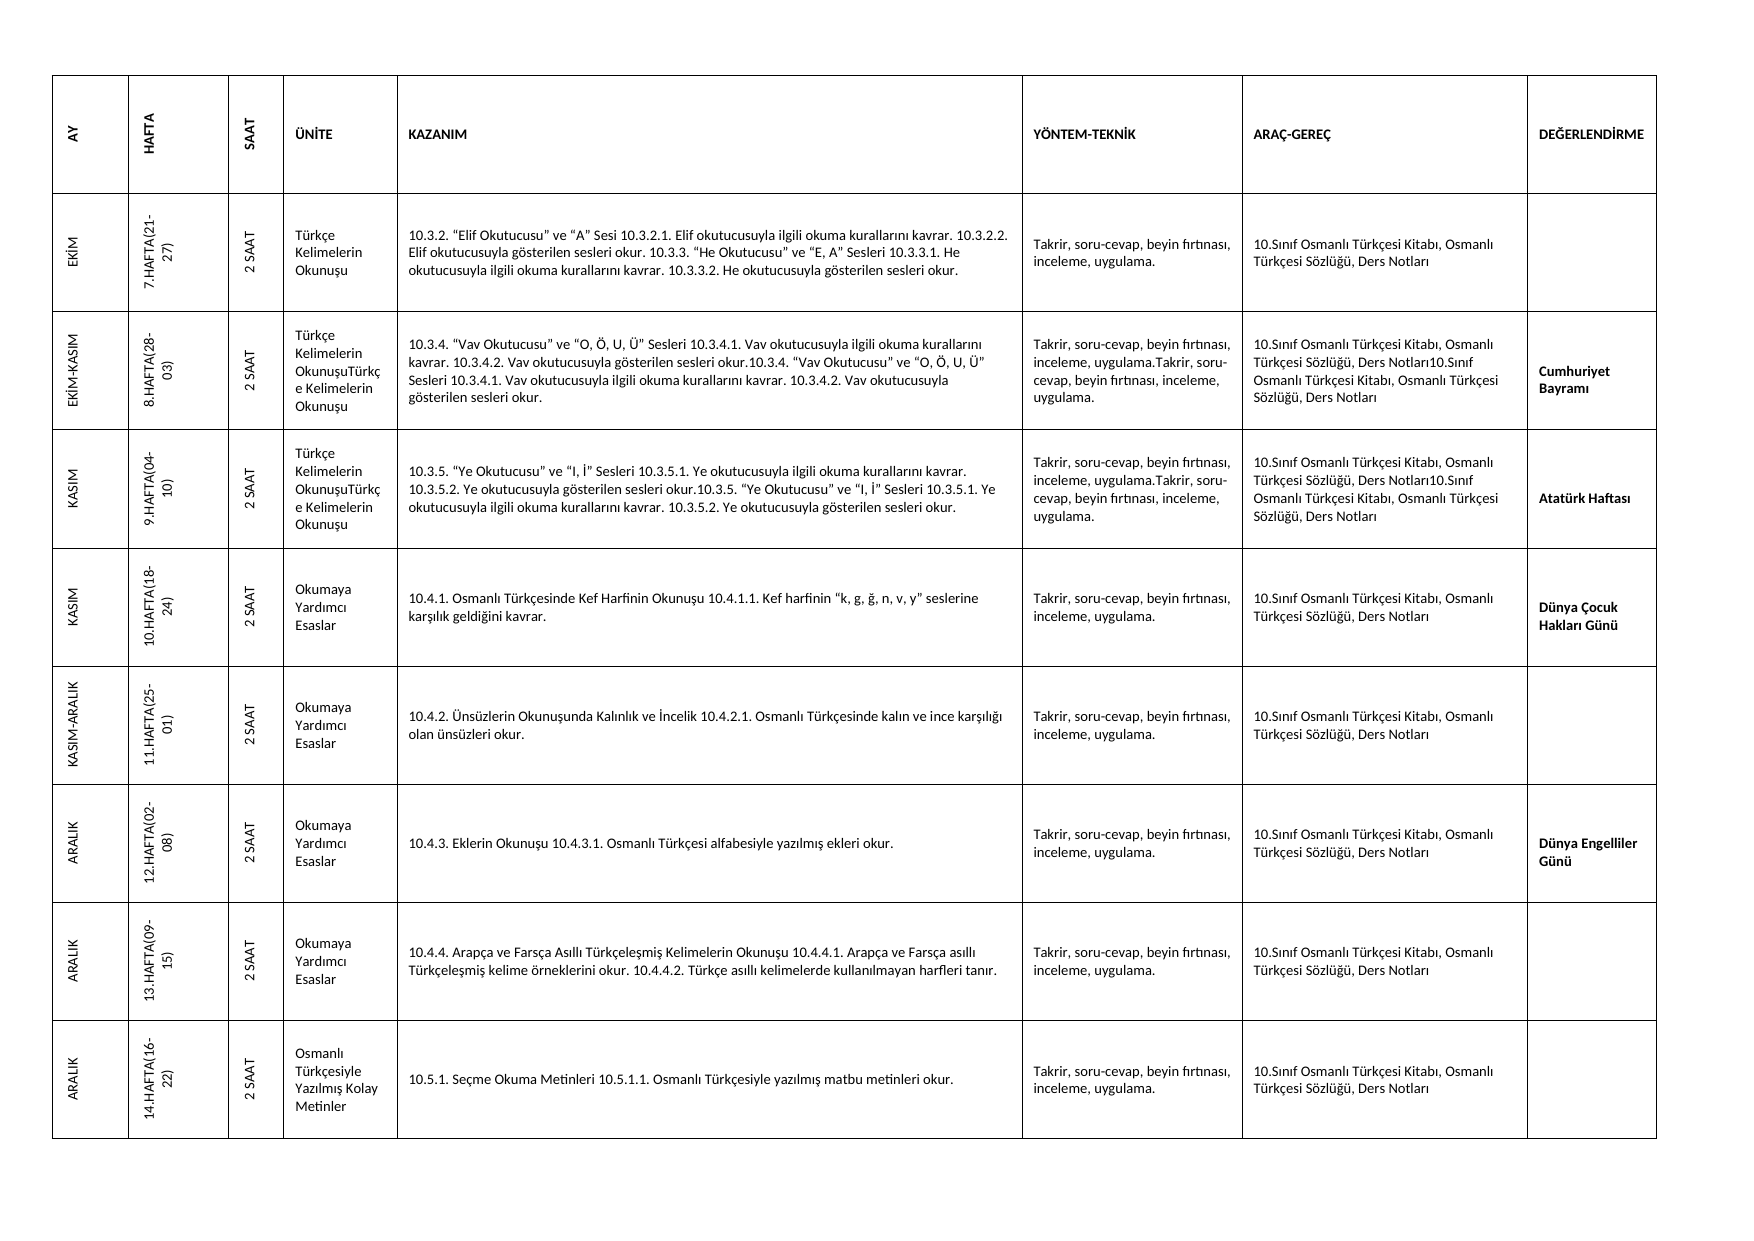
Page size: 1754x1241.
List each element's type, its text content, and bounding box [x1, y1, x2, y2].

table_cell KASIM [53, 430, 128, 547]
table_cell EKİM-KASIM [53, 312, 128, 429]
table_cell 2 SAAT [229, 312, 283, 429]
table_cell 10.3.2. “Elif Okutucusu” ve “A” Sesi 10.3.2.1. Elif okutucusuyla ilgili okuma kurallarını kavrar. 10.3.2.2. Elif okutucusuyla gösterilen sesleri okur. 10.3.3. “He Okutucusu” ve “E, A” Sesleri 10.3.3.1. He okutucusuyla ilgili okuma kurallarını kavrar. 10.3.3.2. He okutucusuyla gösterilen sesleri okur. [398, 194, 1022, 311]
table_cell 10.4.3. Eklerin Okunuşu 10.4.3.1. Osmanlı Türkçesi alfabesiyle yazılmış ekleri okur. [398, 785, 1022, 902]
table_cell ARALIK [53, 1021, 128, 1138]
table_cell ARALIK [53, 785, 128, 902]
table_cell [1528, 667, 1656, 784]
table_cell 10.Sınıf Osmanlı Türkçesi Kitabı, Osmanlı Türkçesi Sözlüğü, Ders Notları [1243, 903, 1527, 1020]
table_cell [284, 1021, 397, 1138]
table_cell 2 SAAT [229, 549, 283, 666]
table_cell Takrir, soru-cevap, beyin fırtınası, inceleme, uygulama. [1023, 785, 1242, 902]
table_cell 7.HAFTA(21-27) [129, 194, 228, 311]
table_header KAZANIM [398, 76, 1022, 193]
table_cell [1528, 194, 1656, 311]
table_cell 10.5.1. Seçme Okuma Metinleri 10.5.1.1. Osmanlı Türkçesiyle yazılmış matbu metinleri okur. [398, 1021, 1022, 1138]
table_cell EKİM [53, 194, 128, 311]
table_cell 2 SAAT [229, 1021, 283, 1138]
table_cell 2 SAAT [229, 667, 283, 784]
table_cell Takrir, soru-cevap, beyin fırtınası, inceleme, uygulama. [1023, 549, 1242, 666]
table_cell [1023, 194, 1242, 311]
table_header HAFTA [129, 76, 228, 193]
table_cell 10.HAFTA(18-24) [129, 549, 228, 666]
table_cell Atatürk Haftası [1528, 430, 1656, 547]
table_header ARAÇ-GEREÇ [1243, 76, 1527, 193]
table_cell 10.Sınıf Osmanlı Türkçesi Kitabı, Osmanlı Türkçesi Sözlüğü, Ders Notları10.Sınıf Osmanlı Türkçesi Kitabı, Osmanlı Türkçesi Sözlüğü, Ders Notları [1243, 430, 1527, 547]
table_cell 2 SAAT [229, 430, 283, 547]
table_cell Türkçe Kelimelerin OkunuşuTürkçe Kelimelerin Okunuşu [284, 430, 397, 547]
table_cell 14.HAFTA(16-22) [129, 1021, 228, 1138]
table_header ÜNİTE [284, 76, 397, 193]
table_cell Okumaya Yardımcı Esaslar [284, 549, 397, 666]
table_cell KASIM-ARALIK [53, 667, 128, 784]
table_header YÖNTEM-TEKNİK [1023, 76, 1242, 193]
table_cell 10.Sınıf Osmanlı Türkçesi Kitabı, Osmanlı Türkçesi Sözlüğü, Ders Notları [1243, 667, 1527, 784]
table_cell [1243, 1021, 1527, 1138]
table_cell 10.3.4. “Vav Okutucusu” ve “O, Ö, U, Ü” Sesleri 10.3.4.1. Vav okutucusuyla ilgili okuma kurallarını kavrar. 10.3.4.2. Vav okutucusuyla gösterilen sesleri okur.10.3.4. “Vav Okutucusu” ve “O, Ö, U, Ü” Sesleri 10.3.4.1. Vav okutucusuyla ilgili okuma kurallarını kavrar. 10.3.4.2. Vav okutucusuyla gösterilen sesleri okur. [398, 312, 1022, 429]
table_header AY [53, 76, 128, 193]
table_cell KASIM [53, 549, 128, 666]
table_cell 10.Sınıf Osmanlı Türkçesi Kitabı, Osmanlı Türkçesi Sözlüğü, Ders Notları10.Sınıf Osmanlı Türkçesi Kitabı, Osmanlı Türkçesi Sözlüğü, Ders Notları [1243, 312, 1527, 429]
table_cell 12.HAFTA(02-08) [129, 785, 228, 902]
table_cell 10.4.1. Osmanlı Türkçesinde Kef Harfinin Okunuşu 10.4.1.1. Kef harfinin “k, g, ğ, n, v, y” seslerine karşılık geldiğini kavrar. [398, 549, 1022, 666]
table_cell Okumaya Yardımcı Esaslar [284, 667, 397, 784]
table_cell 10.4.4. Arapça ve Farsça Asıllı Türkçeleşmiş Kelimelerin Okunuşu 10.4.4.1. Arapça ve Farsça asıllı Türkçeleşmiş kelime örneklerini okur. 10.4.4.2. Türkçe asıllı kelimelerde kullanılmayan harfleri tanır. [398, 903, 1022, 1020]
table_cell 10.Sınıf Osmanlı Türkçesi Kitabı, Osmanlı Türkçesi Sözlüğü, Ders Notları [1243, 549, 1527, 666]
table_cell [1528, 1021, 1656, 1138]
table_cell 9.HAFTA(04-10) [129, 430, 228, 547]
table_cell 10.4.2. Ünsüzlerin Okunuşunda Kalınlık ve İncelik 10.4.2.1. Osmanlı Türkçesinde kalın ve ince karşılığı olan ünsüzleri okur. [398, 667, 1022, 784]
table_cell Okumaya Yardımcı Esaslar [284, 785, 397, 902]
table_cell 10.Sınıf Osmanlı Türkçesi Kitabı, Osmanlı Türkçesi Sözlüğü, Ders Notları [1243, 785, 1527, 902]
table_cell 2 SAAT [229, 903, 283, 1020]
table_cell Takrir, soru-cevap, beyin fırtınası, inceleme, uygulama. [1023, 667, 1242, 784]
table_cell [1023, 1021, 1242, 1138]
table_cell Takrir, soru-cevap, beyin fırtınası, inceleme, uygulama.Takrir, soru-cevap, beyin fırtınası, inceleme, uygulama. [1023, 430, 1242, 547]
table_cell 10.3.5. “Ye Okutucusu” ve “I, İ” Sesleri 10.3.5.1. Ye okutucusuyla ilgili okuma kurallarını kavrar. 10.3.5.2. Ye okutucusuyla gösterilen sesleri okur.10.3.5. “Ye Okutucusu” ve “I, İ” Sesleri 10.3.5.1. Ye okutucusuyla ilgili okuma kurallarını kavrar. 10.3.5.2. Ye okutucusuyla gösterilen sesleri okur. [398, 430, 1022, 547]
table_cell Okumaya Yardımcı Esaslar [284, 903, 397, 1020]
table_cell ARALIK [53, 903, 128, 1020]
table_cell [1243, 194, 1527, 311]
table_cell Dünya Çocuk Hakları Günü [1528, 549, 1656, 666]
table_cell 13.HAFTA(09-15) [129, 903, 228, 1020]
table_cell 11.HAFTA(25-01) [129, 667, 228, 784]
table_header SAAT [229, 76, 283, 193]
table_cell Cumhuriyet Bayramı [1528, 312, 1656, 429]
table_cell 2 SAAT [229, 194, 283, 311]
table_cell 8.HAFTA(28-03) [129, 312, 228, 429]
table_cell Takrir, soru-cevap, beyin fırtınası, inceleme, uygulama.Takrir, soru-cevap, beyin fırtınası, inceleme, uygulama. [1023, 312, 1242, 429]
table_cell Türkçe Kelimelerin OkunuşuTürkçe Kelimelerin Okunuşu [284, 312, 397, 429]
table_cell Dünya Engelliler Günü [1528, 785, 1656, 902]
table_cell 2 SAAT [229, 785, 283, 902]
table_cell Türkçe Kelimelerin Okunuşu [284, 194, 397, 311]
table_cell Takrir, soru-cevap, beyin fırtınası, inceleme, uygulama. [1023, 903, 1242, 1020]
table_cell [1528, 903, 1656, 1020]
table_header DEĞERLENDİRME [1528, 76, 1656, 193]
